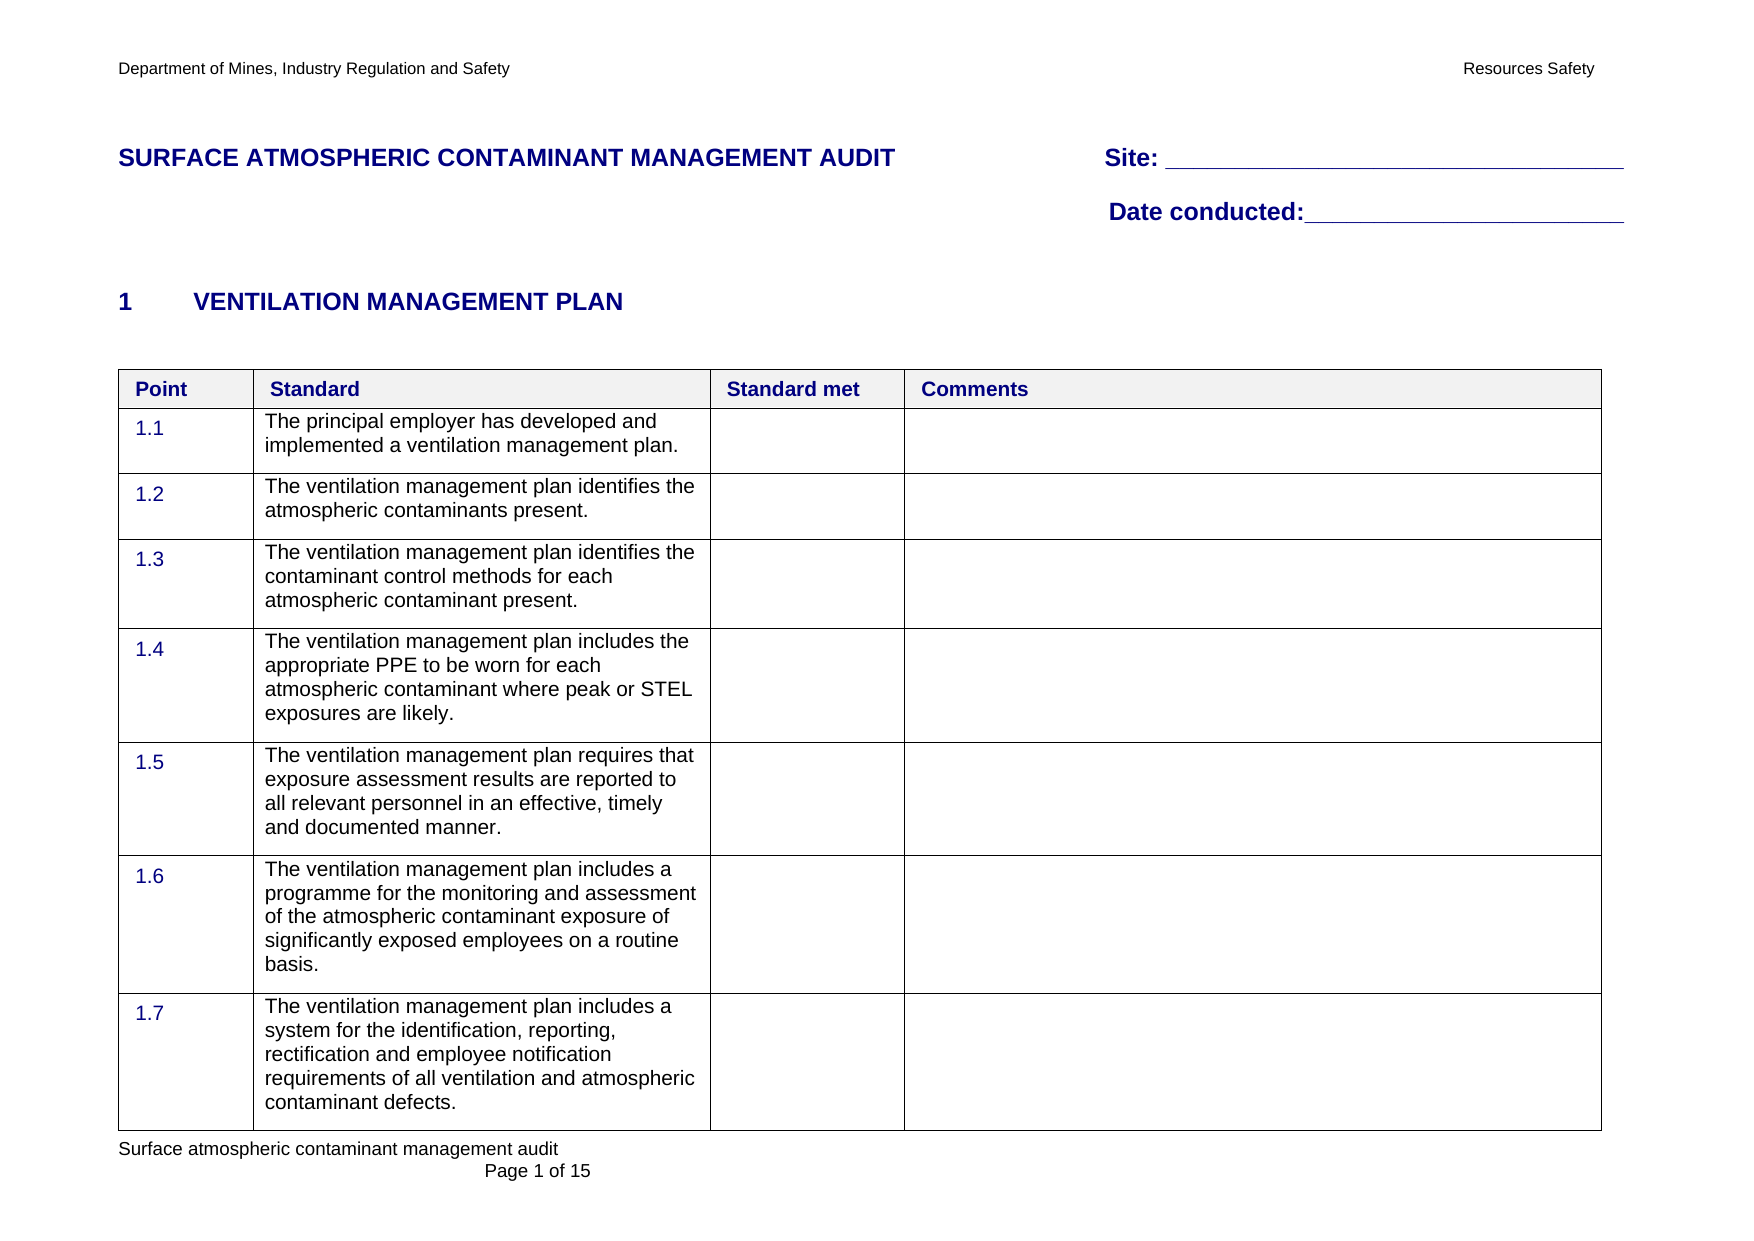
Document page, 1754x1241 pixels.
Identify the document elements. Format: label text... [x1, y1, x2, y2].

table_cell [106, 328, 1612, 1132]
subtitle Surface atmospheric contaminant management audit Site: _________________________________ [118, 143, 1624, 172]
subtitle Date conducted:_______________________ [118, 197, 1624, 226]
table_header 1 Ventilation Management Plan [106, 238, 1612, 328]
